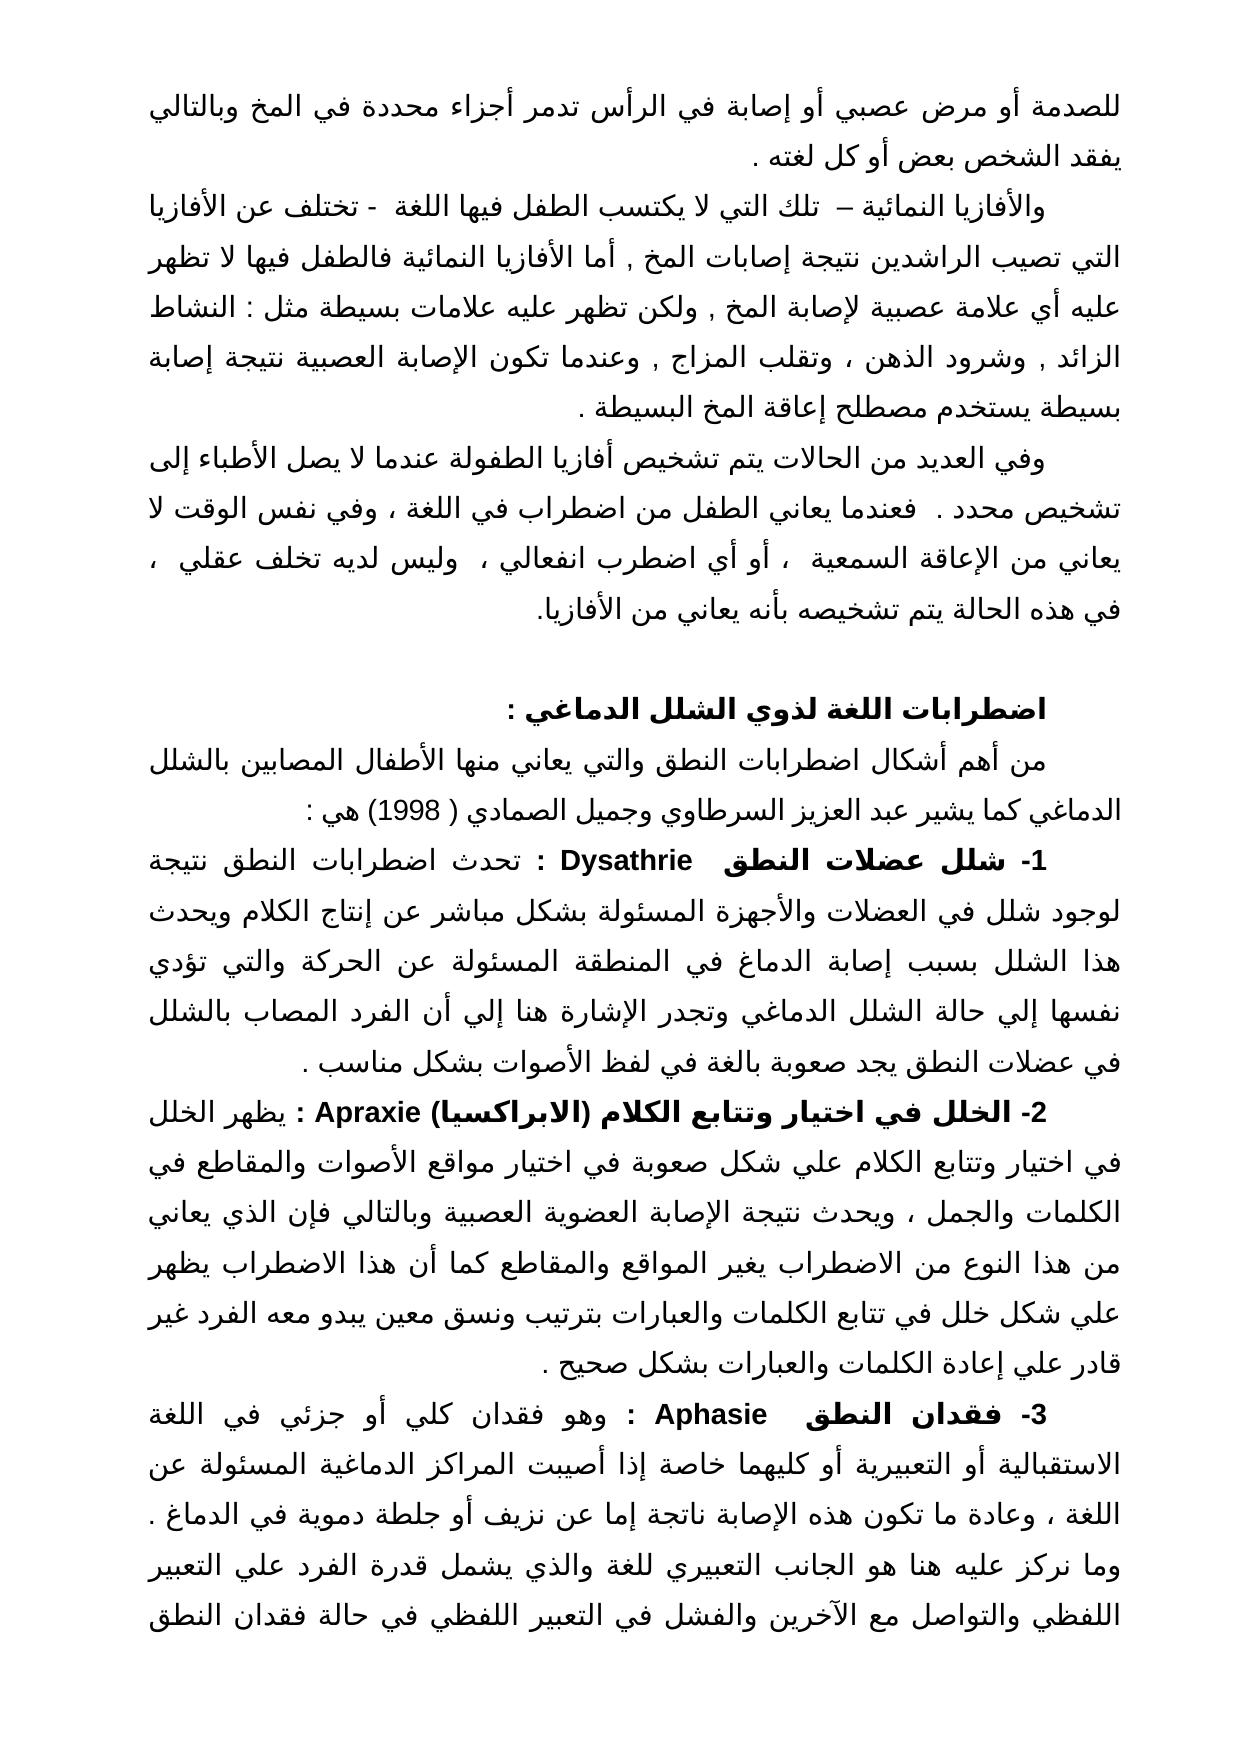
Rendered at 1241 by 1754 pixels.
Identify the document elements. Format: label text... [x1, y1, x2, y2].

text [148, 1397, 1122, 1632]
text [148, 89, 1122, 172]
text والأفازيا النمائية – تلك التي لا يكتسب الطفل فيها اللغة - تختلف عن الأفازيا التي تصيب الراشدين نتيجة إصابات المخ , أما الأفازيا النمائية فالطفل فيها لا تظهر عليه أي علامة عصبية لإصابة المخ , ولكن تظهر عليه علامات بسيطة مثل : النشاط الزائد , وشرود الذهن ، وتقلب المزاج , وعندما تكون الإصابة العصبية نتيجة إصابة بسيطة يستخدم مصطلح إعاقة المخ البسيطة . [148, 189, 1122, 424]
text 2- الخلل في اختيار وتتابع الكلام (الابراكسيا) Apraxie : يظهر الخلل في اختيار وتتابع الكلام علي شكل صعوبة في اختيار مواقع الأصوات والمقاطع في الكلمات والجمل ، ويحدث نتيجة الإصابة العضوية العصبية وبالتالي فإن الذي يعاني من هذا النوع من الاضطراب يغير المواقع والمقاطع كما أن هذا الاضطراب يظهر علي شكل خلل في تتابع الكلمات والعبارات بترتيب ونسق معين يبدو معه الفرد غير قادر علي إعادة الكلمات والعبارات بشكل صحيح . [148, 1095, 1122, 1380]
text اضطرابات اللغة لذوي الشلل الدماغي : [148, 692, 1122, 726]
text وفي العديد من الحالات يتم تشخيص أفازيا الطفولة عندما لا يصل الأطباء إلى تشخيص محدد . فعندما يعاني الطفل من اضطراب في اللغة ، وفي نفس الوقت لا يعاني من الإعاقة السمعية ، أو أي اضطرب انفعالي ، وليس لديه تخلف عقلي ، في هذه الحالة يتم تشخيصه بأنه يعاني من الأفازيا. [148, 441, 1122, 625]
text من أهم أشكال اضطرابات النطق والتي يعاني منها الأطفال المصابين بالشلل الدماغي كما يشير عبد العزيز السرطاوي وجميل الصمادي ( 1998) هي : [148, 743, 1122, 827]
text 1- شلل عضلات النطق Dysathrie : تحدث اضطرابات النطق نتيجة لوجود شلل في العضلات والأجهزة المسئولة بشكل مباشر عن إنتاج الكلام ويحدث هذا الشلل بسبب إصابة الدماغ في المنطقة المسئولة عن الحركة والتي تؤدي نفسها إلي حالة الشلل الدماغي وتجدر الإشارة هنا إلي أن الفرد المصاب بالشلل في عضلات النطق يجد صعوبة بالغة في لفظ الأصوات بشكل مناسب . [148, 843, 1122, 1078]
